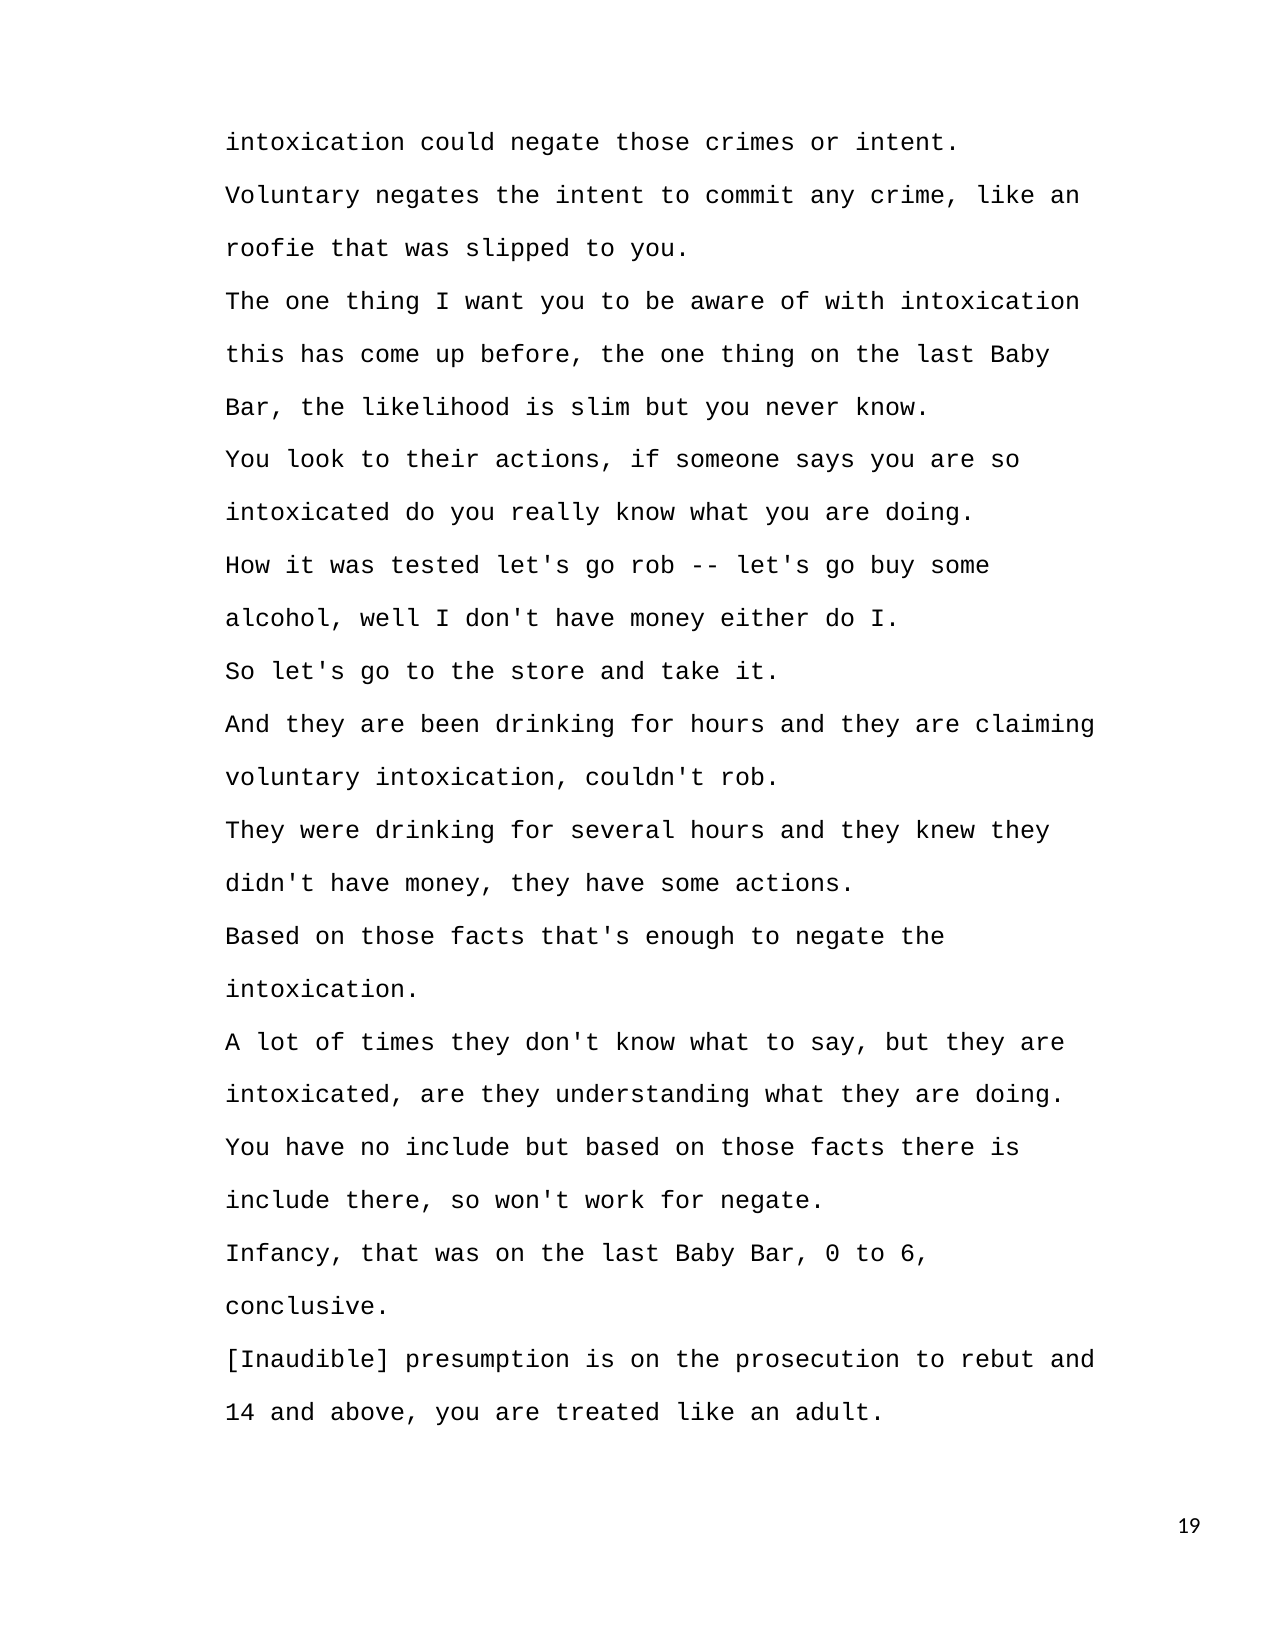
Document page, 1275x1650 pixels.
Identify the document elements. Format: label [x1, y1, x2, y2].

text [225, 108, 1095, 1431]
